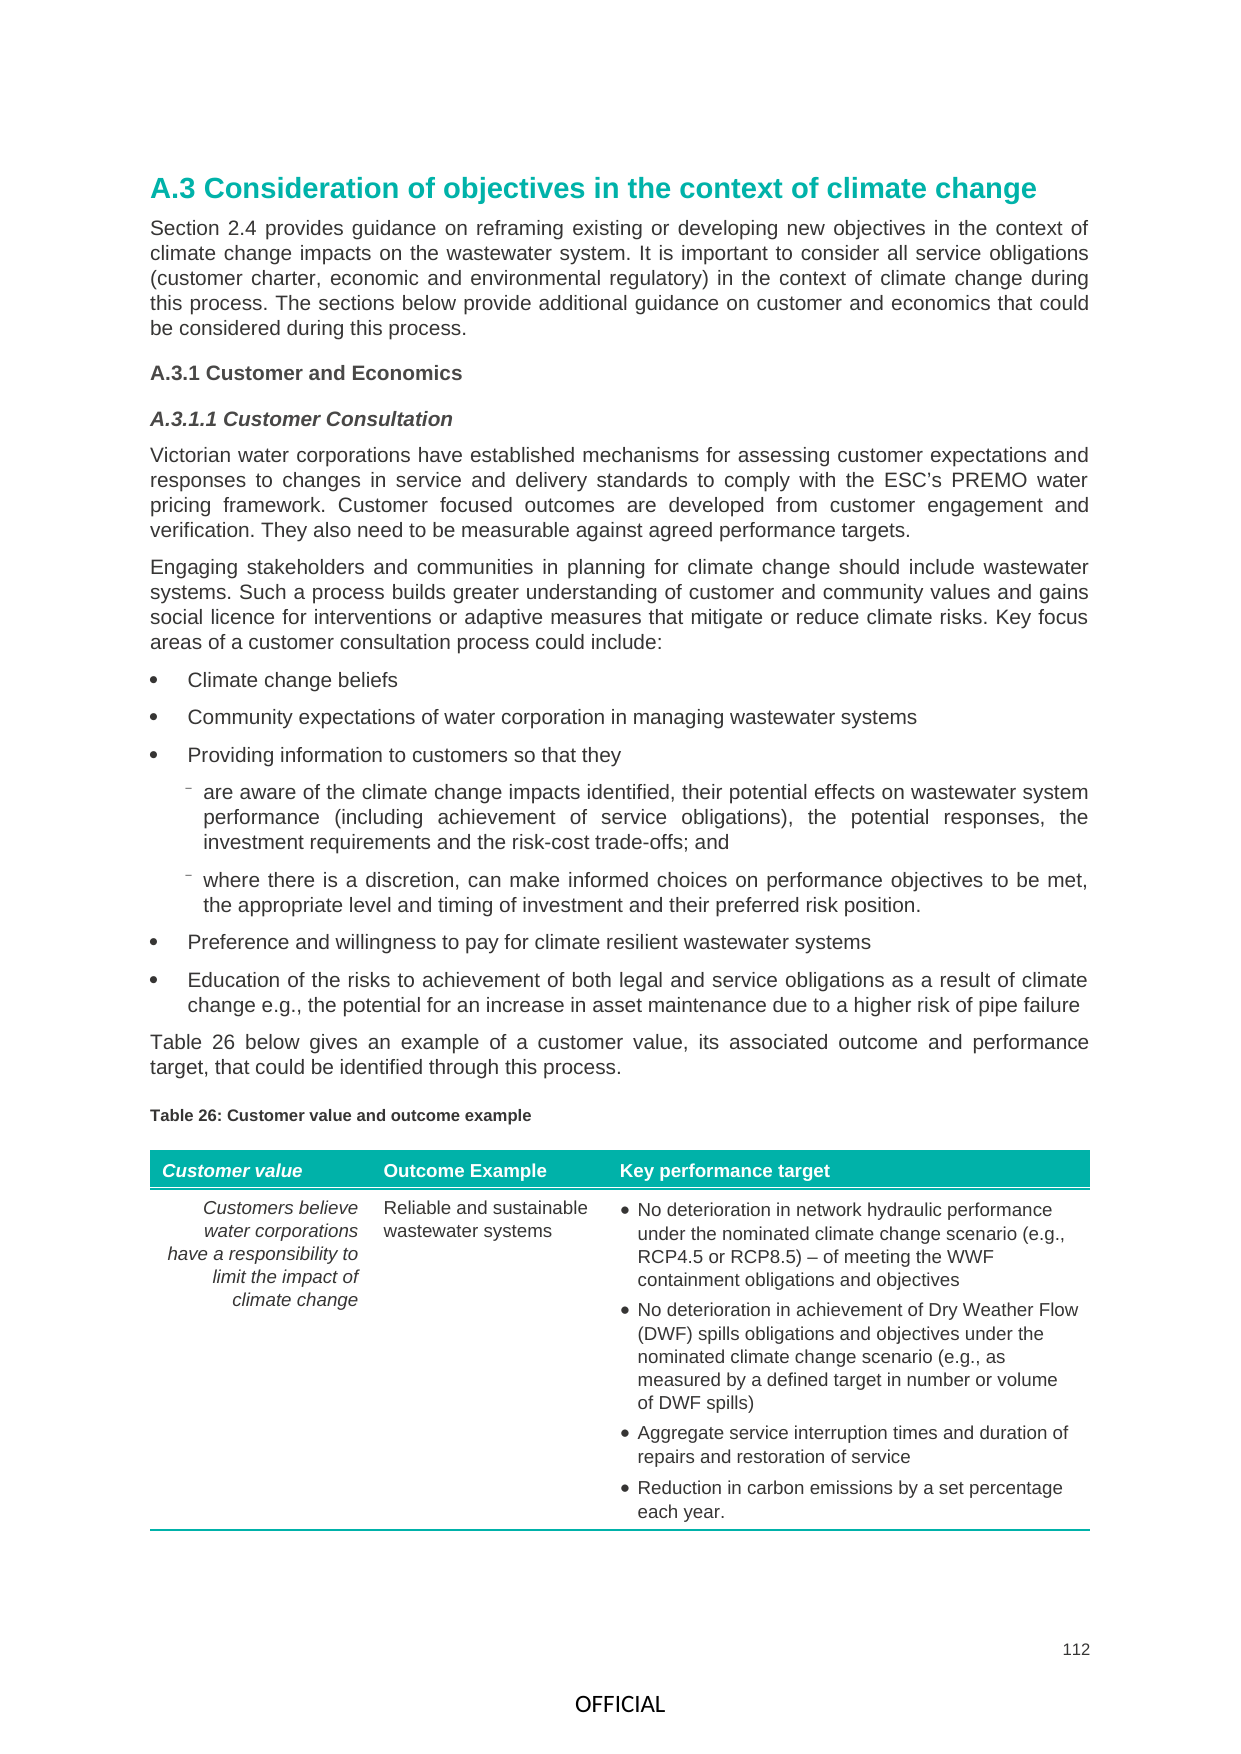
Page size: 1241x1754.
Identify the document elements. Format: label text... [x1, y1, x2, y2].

list Education of the risks to achievement of both legal and service obligations as a result of climate change e.g., the potential for an increase in asset maintenance due to a higher risk of pipe failure [150, 967, 1090, 1017]
table_cell Customers believe water corporations have a responsibility to limit the impact of climate change [150, 1190, 372, 1529]
list Community expectations of water corporation in managing wastewater systems [150, 704, 1090, 729]
subtitle Customer Consultation [150, 406, 1090, 431]
table_cell Reliable and sustainable wastewater systems [372, 1190, 608, 1529]
table_header Customer value [150, 1152, 372, 1187]
text Engaging stakeholders and communities in planning for climate change should include wastewater systems. Such a process builds greater understanding of customer and community values and gains social licence for interventions or adaptive measures that mitigate or reduce climate risks. Key focus areas of a customer consultation process could include: [150, 554, 1090, 654]
subtitle Consideration of objectives in the context of climate change [150, 175, 1090, 204]
text Victorian water corporations have established mechanisms for assessing customer expectations and responses to changes in service and delivery standards to comply with the ESC’s PREMO water pricing framework. Customer focused outcomes are developed from customer engagement and verification. They also need to be measurable against agreed performance targets. [150, 442, 1090, 542]
subtitle Customer and Economics [150, 360, 1090, 385]
list Climate change beliefs [150, 667, 1090, 692]
text Table 26 below gives an example of a customer value, its associated outcome and performance target, that could be identified through this process. [150, 1029, 1090, 1079]
table_header Key performance target [608, 1152, 1090, 1187]
list Providing information to customers so that they [150, 742, 1090, 767]
text Section 3.1 provides guidance on reframing existing or developing new objectives in the context of climate change impacts on the wastewater system. It is important to consider all service obligations (customer charter, economic and environmental regulatory) in the context of climate change during this process. The sections below provide additional guidance on customer and economics that could be considered during this process. [150, 214, 1090, 339]
list Preference and willingness to pay for climate resilient wastewater systems [150, 929, 1090, 954]
table_header Outcome Example [372, 1152, 608, 1187]
list are aware of the climate change impacts identified, their potential effects on wastewater system performance (including achievement of service obligations), the potential responses, the investment requirements and the risk-cost trade-offs; and [185, 779, 1090, 854]
list where there is a discretion, can make informed choices on performance objectives to be met, the appropriate level and timing of investment and their preferred risk position. [185, 867, 1090, 917]
table_cell No deterioration in network hydraulic performance under the nominated climate change scenario (e.g., RCP4.5 or RCP8.5) – of meeting the WWF containment obligations and objectives No deterioration in achievement of Dry Weather Flow (DWF) spills obligations and objectives under the nominated climate change scenario (e.g., as measured by a defined target in number or volume of DWF spills) Aggregate service interruption times and duration of repairs and restoration of service Reduction in carbon emissions by a set percentage each year. [608, 1190, 1090, 1529]
